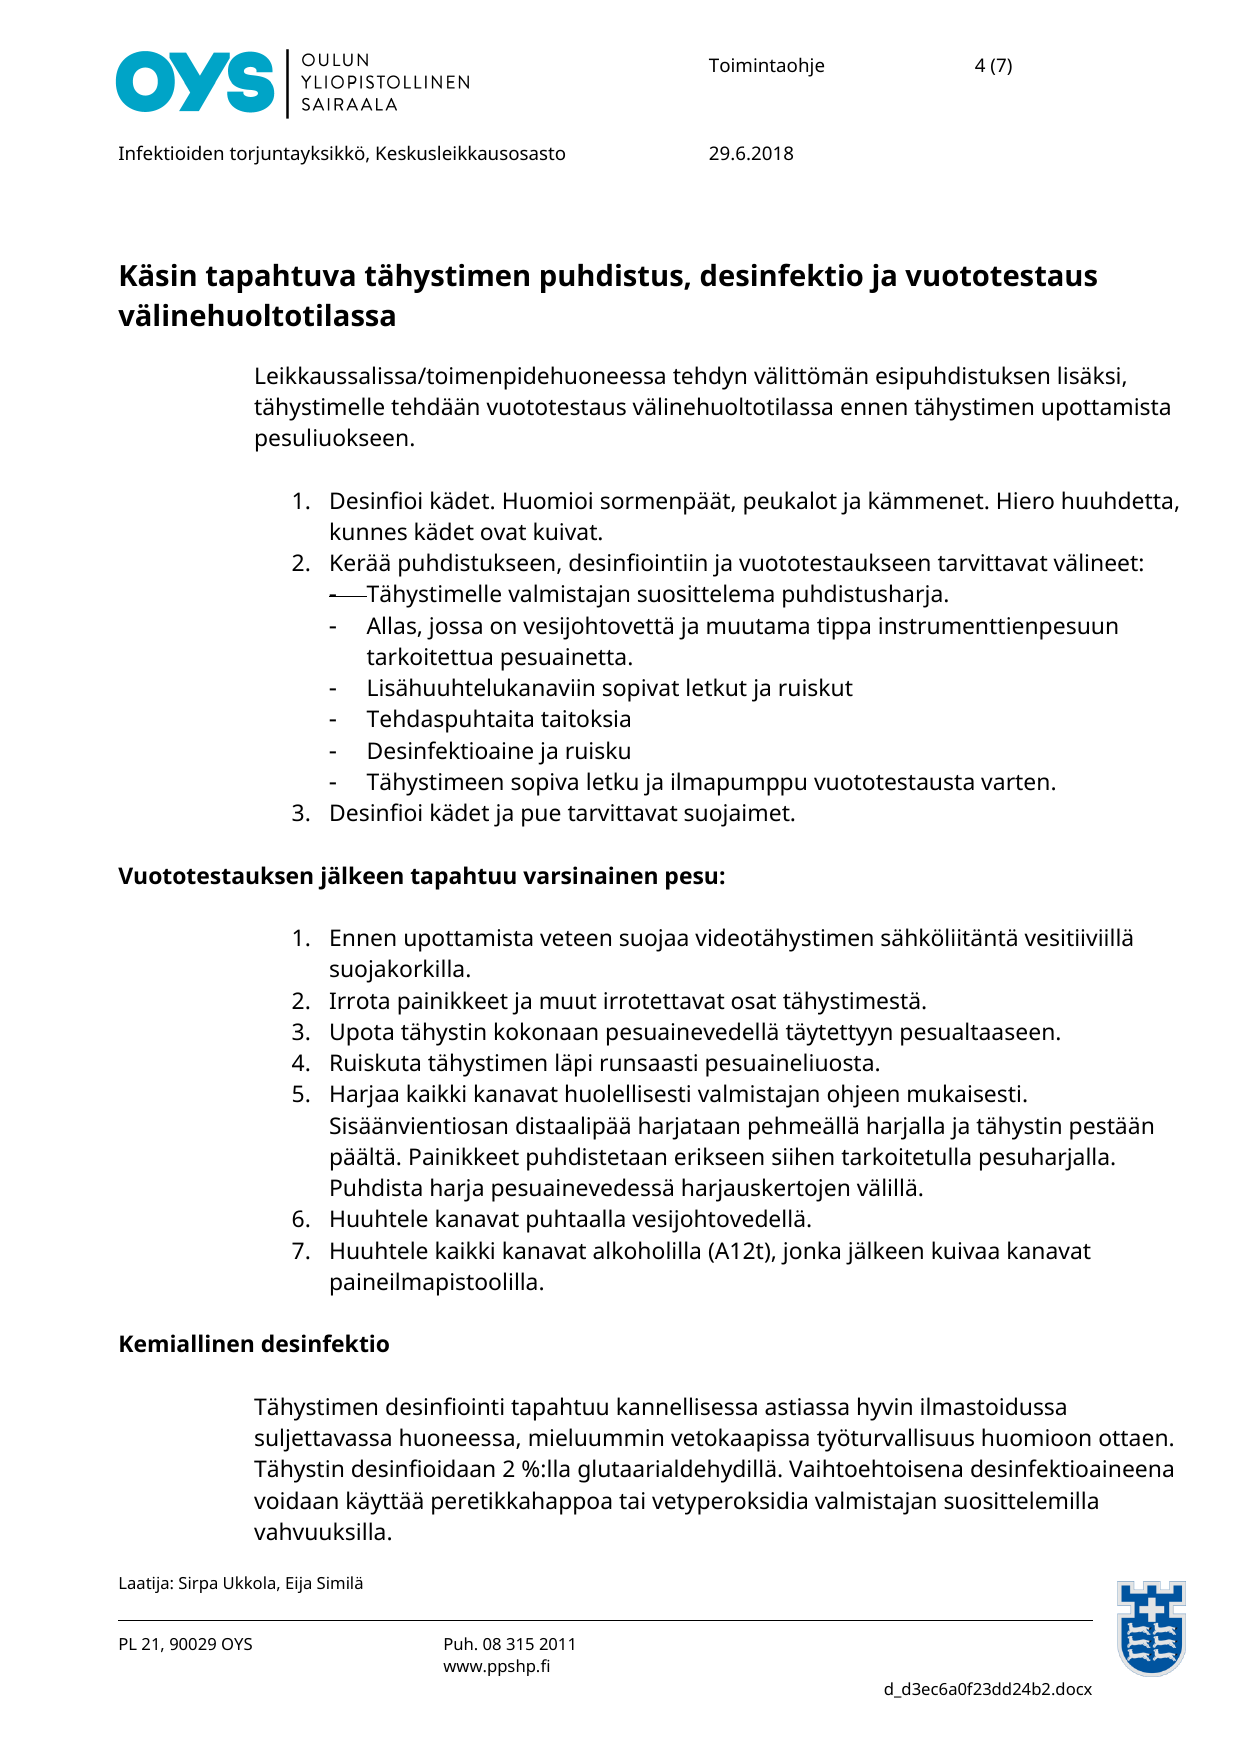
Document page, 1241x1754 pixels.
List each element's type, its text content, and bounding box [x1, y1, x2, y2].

list Lisähuuhtelukanaviin sopivat letkut ja ruiskut [329, 672, 1181, 703]
picture [111, 46, 473, 119]
list Tähystimeen sopiva letku ja ilmapumppu vuototestausta varten. [329, 766, 1181, 797]
list Desinfektioaine ja ruisku [329, 735, 1181, 766]
list Tähystimelle valmistajan suosittelema puhdistusharja. [329, 578, 1181, 610]
list Upota tähystin kokonaan pesuainevedellä täytettyyn pesualtaaseen. [291, 1016, 1181, 1047]
text Kemiallinen desinfektio [118, 1328, 1181, 1360]
list Huuhtele kaikki kanavat alkoholilla (A12t), jonka jälkeen kuivaa kanavat paineilmapistoolilla. [291, 1235, 1181, 1297]
list Allas, jossa on vesijohtovettä ja muutama tippa instrumenttienpesuun tarkoitettua pesuainetta. [329, 610, 1181, 672]
list Huuhtele kanavat puhtaalla vesijohtovedellä. [291, 1203, 1181, 1235]
list Irrota painikkeet ja muut irrotettavat osat tähystimestä. [291, 985, 1181, 1016]
list Ennen upottamista veteen suojaa videotähystimen sähköliitäntä vesitiiviillä suojakorkilla. [291, 922, 1181, 985]
text Leikkaussalissa/toimenpidehuoneessa tehdyn välittömän esipuhdistuksen lisäksi, tähystimelle tehdään vuototestaus välinehuoltotilassa ennen tähystimen upottamista pesuliuokseen. [254, 360, 1181, 453]
list Desinfioi kädet ja pue tarvittavat suojaimet. [291, 797, 1181, 828]
list Ruiskuta tähystimen läpi runsaasti pesuaineliuosta. [291, 1047, 1181, 1078]
list Tehdaspuhtaita taitoksia [329, 703, 1181, 735]
list Desinfioi kädet. Huomioi sormenpäät, peukalot ja kämmenet. Hiero huuhdetta, kunnes kädet ovat kuivat. [291, 485, 1181, 547]
text Tähystimen desinfiointi tapahtuu kannellisessa astiassa hyvin ilmastoidussa suljettavassa huoneessa, mieluummin vetokaapissa työturvallisuus huomioon ottaen. Tähystin desinfioidaan 2 %:lla glutaarialdehydillä. Vaihtoehtoisena desinfektioaineena voidaan käyttää peretikkahappoa tai vetyperoksidia valmistajan suosittelemilla vahvuuksilla. [254, 1391, 1181, 1547]
subtitle Käsin tapahtuva tähystimen puhdistus, desinfektio ja vuototestaus välinehuoltotilassa [118, 255, 1181, 335]
list Kerää puhdistukseen, desinfiointiin ja vuototestaukseen tarvittavat välineet: [291, 547, 1181, 578]
picture [1117, 1581, 1186, 1677]
list Harjaa kaikki kanavat huolellisesti valmistajan ohjeen mukaisesti. Sisäänvientiosan distaalipää harjataan pehmeällä harjalla ja tähystin pestään päältä. Painikkeet puhdistetaan erikseen siihen tarkoitetulla pesuharjalla. Puhdista harja pesuainevedessä harjauskertojen välillä. [291, 1078, 1181, 1203]
text Vuototestauksen jälkeen tapahtuu varsinainen pesu: [118, 860, 1181, 891]
